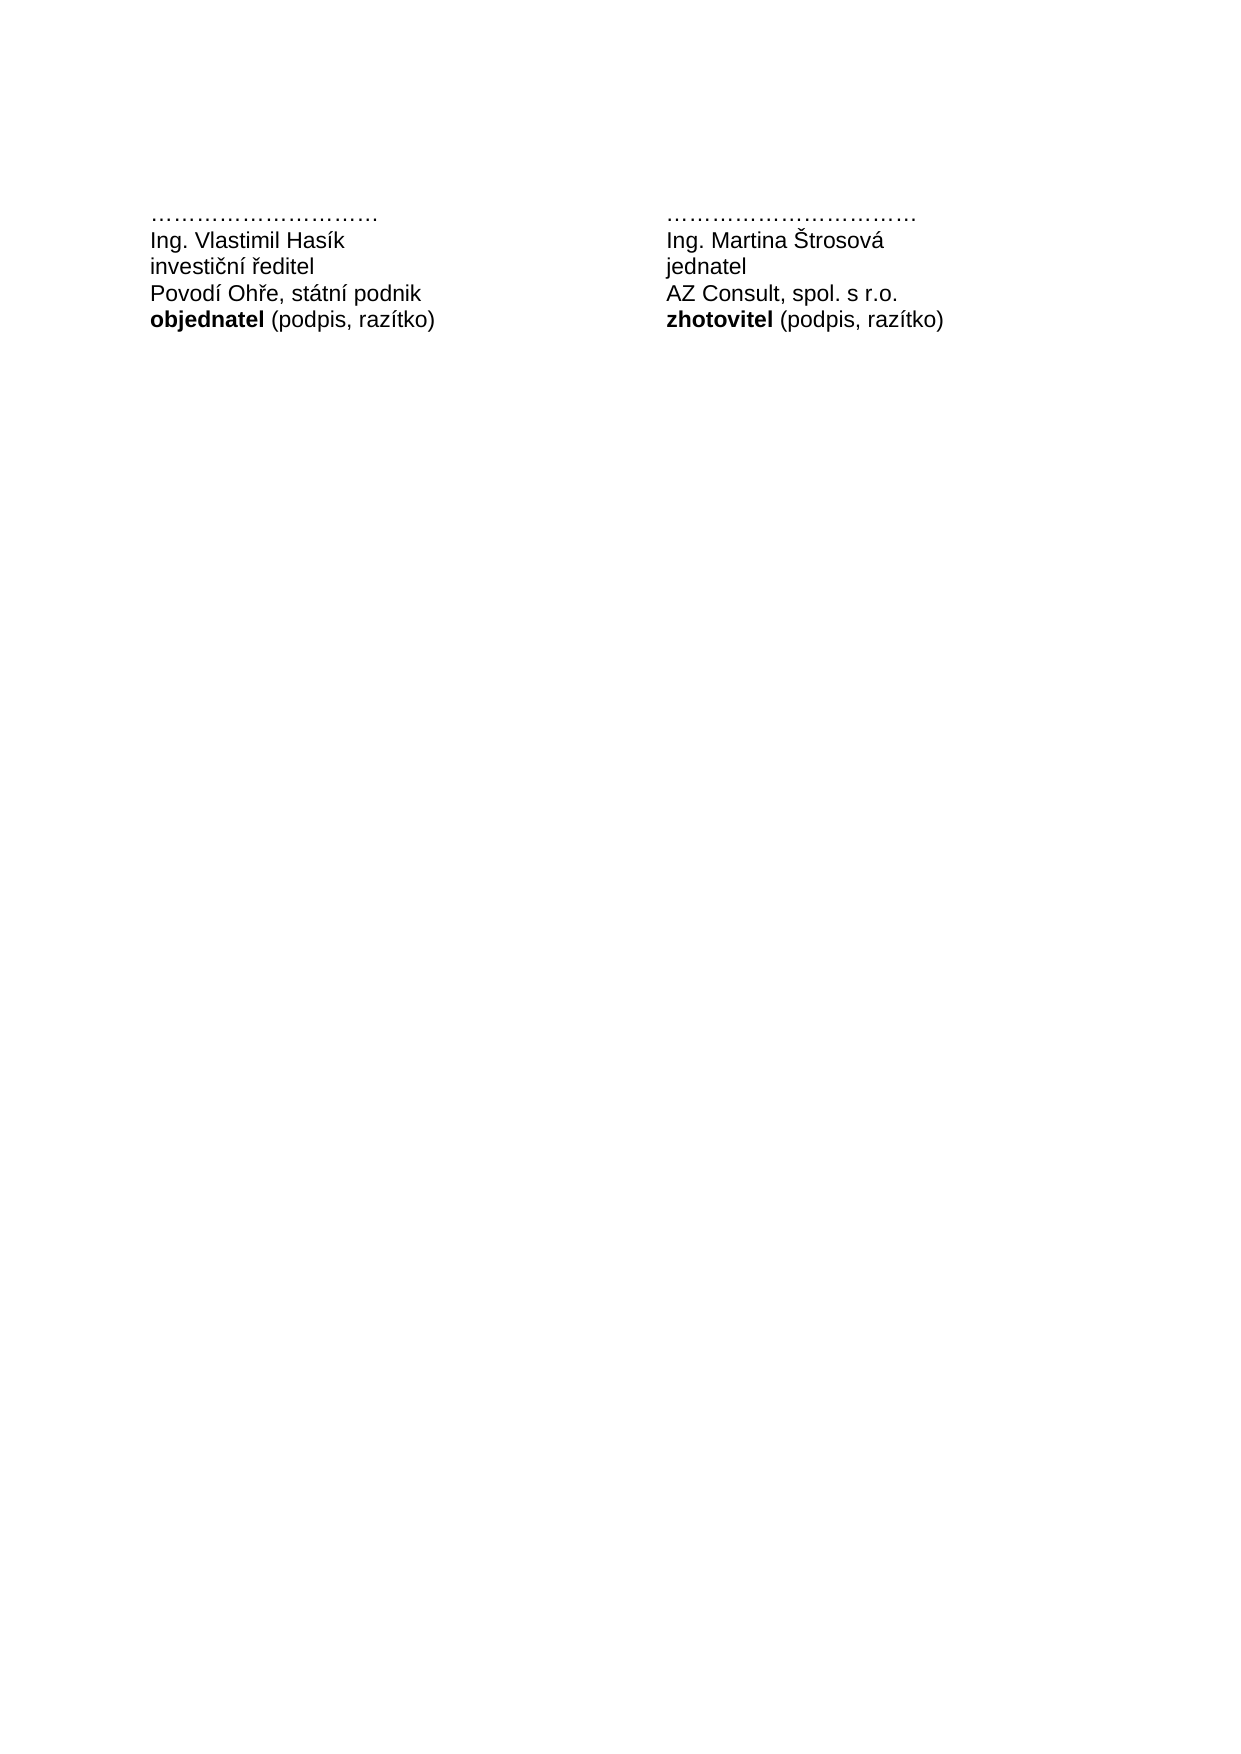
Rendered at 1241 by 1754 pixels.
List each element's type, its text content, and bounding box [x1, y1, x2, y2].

text investiční ředitel jednatel [150, 253, 1092, 279]
text ………………………… …………………………… [150, 200, 1092, 227]
text objednatel (podpis, razítko) zhotovitel (podpis, razítko) [150, 306, 1092, 332]
text Ing. Vlastimil Hasík Ing. Martina Štrosová [150, 227, 1092, 253]
text Povodí Ohře, státní podnik AZ Consult, spol. s r.o. [150, 279, 1092, 306]
